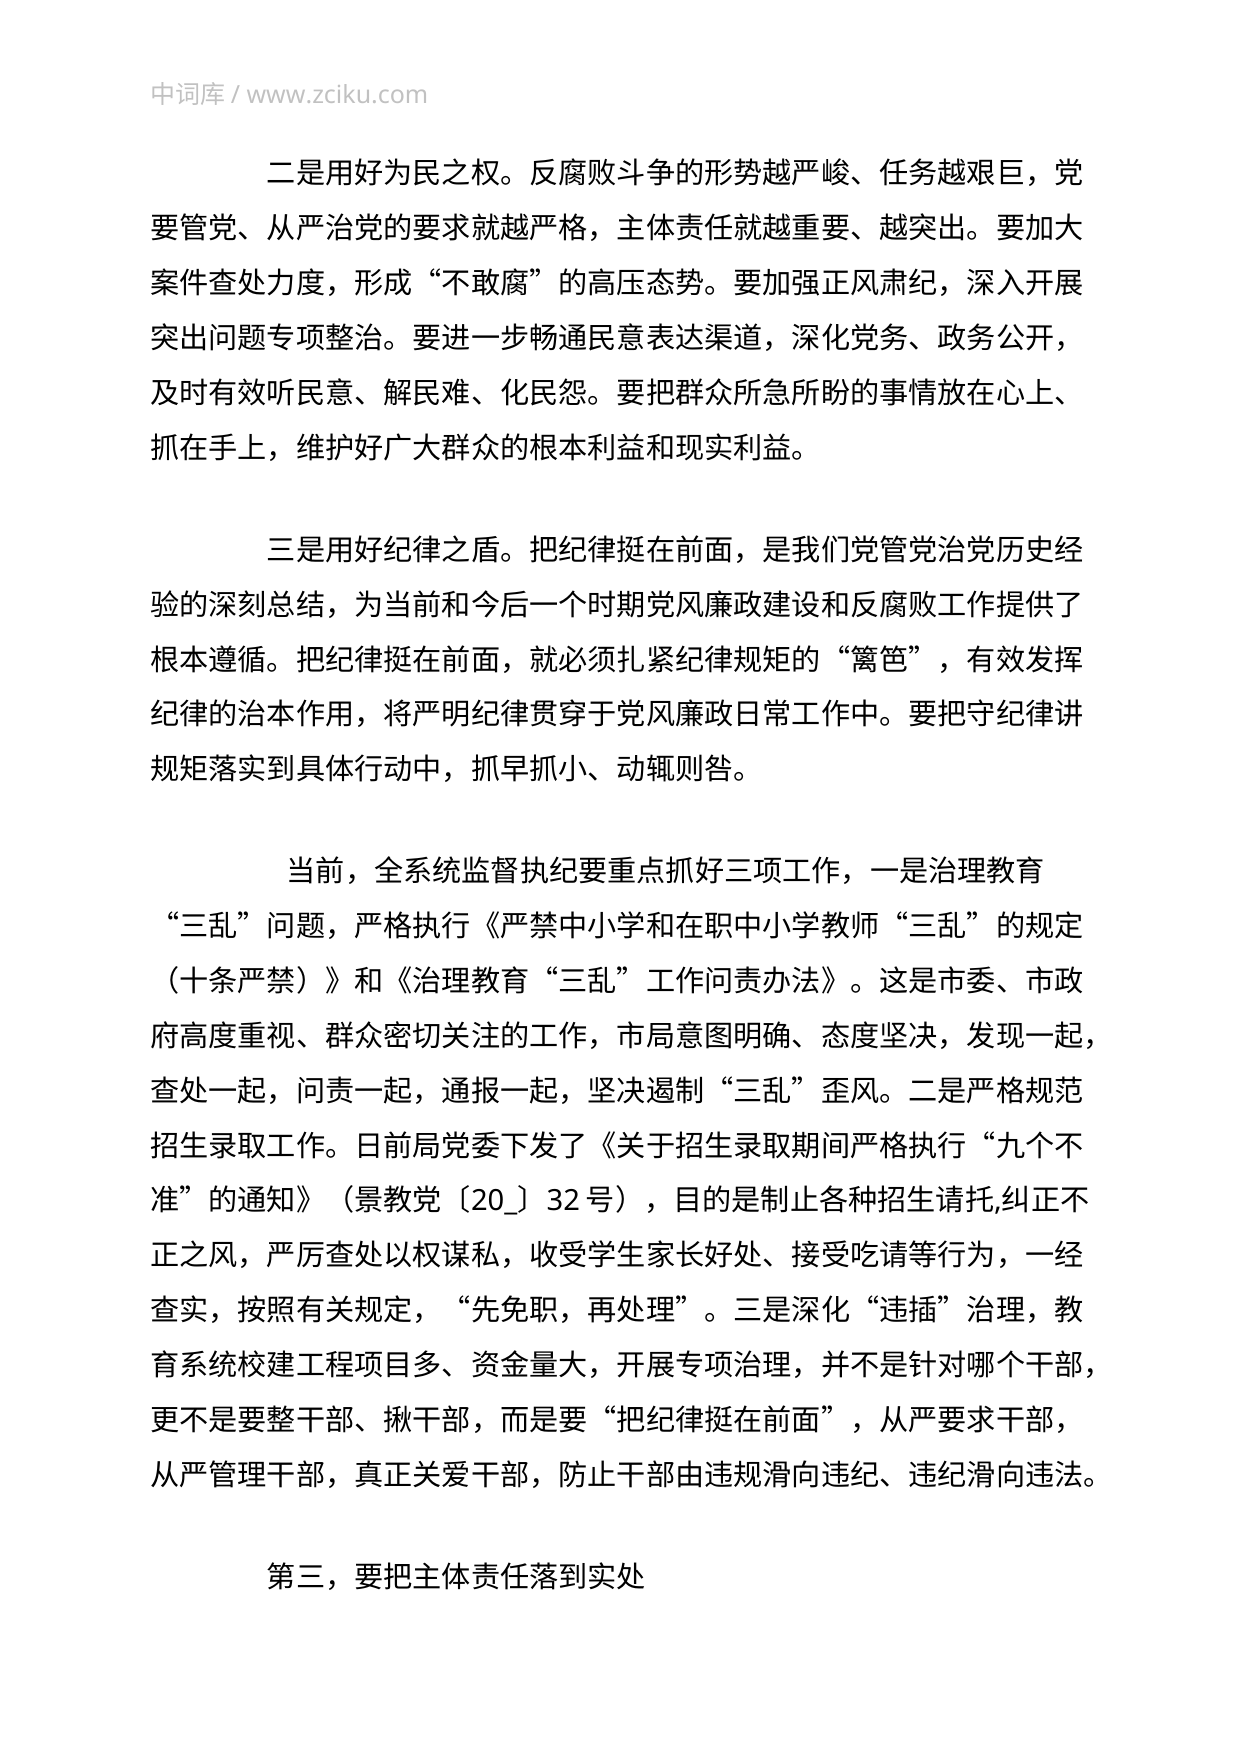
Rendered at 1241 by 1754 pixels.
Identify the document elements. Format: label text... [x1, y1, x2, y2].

text 三是用好纪律之盾。把纪律挺在前面，是我们党管党治党历史经验的深刻总结，为当前和今后一个时期党风廉政建设和反腐败工作提供了根本遵循。把纪律挺在前面，就必须扎紧纪律规矩的“篱笆”，有效发挥纪律的治本作用，将严明纪律贯穿于党风廉政日常工作中。要把守纪律讲规矩落实到具体行动中，抓早抓小、动辄则咎。 [150, 526, 1090, 788]
text 当前，全系统监督执纪要重点抓好三项工作，一是治理教育“三乱”问题，严格执行《严禁中小学和在职中小学教师“三乱”的规定（十条严禁）》和《治理教育“三乱”工作问责办法》。这是市委、市政府高度重视、群众密切关注的工作，市局意图明确、态度坚决，发现一起，查处一起，问责一起，通报一起，坚决遏制“三乱”歪风。二是严格规范招生录取工作。日前局党委下发了《关于招生录取期间严格执行“九个不准”的通知》（景教党〔20_〕32号），目的是制止各种招生请托,纠正不正之风，严厉查处以权谋私，收受学生家长好处、接受吃请等行为，一经查实，按照有关规定，“先免职，再处理”。三是深化“违插”治理，教育系统校建工程项目多、资金量大，开展专项治理，并不是针对哪个干部，更不是要整干部、揪干部，而是要“把纪律挺在前面”，从严要求干部，从严管理干部，真正关爱干部，防止干部由违规滑向违纪、违纪滑向违法。 [150, 848, 1090, 1494]
text 第三，要把主体责任落到实处 [150, 1553, 1090, 1596]
text 二是用好为民之权。反腐败斗争的形势越严峻、任务越艰巨，党要管党、从严治党的要求就越严格，主体责任就越重要、越突出。要加大案件查处力度，形成“不敢腐”的高压态势。要加强正风肃纪，深入开展突出问题专项整治。要进一步畅通民意表达渠道，深化党务、政务公开，及时有效听民意、解民难、化民怨。要把群众所急所盼的事情放在心上、抓在手上，维护好广大群众的根本利益和现实利益。 [150, 150, 1090, 467]
